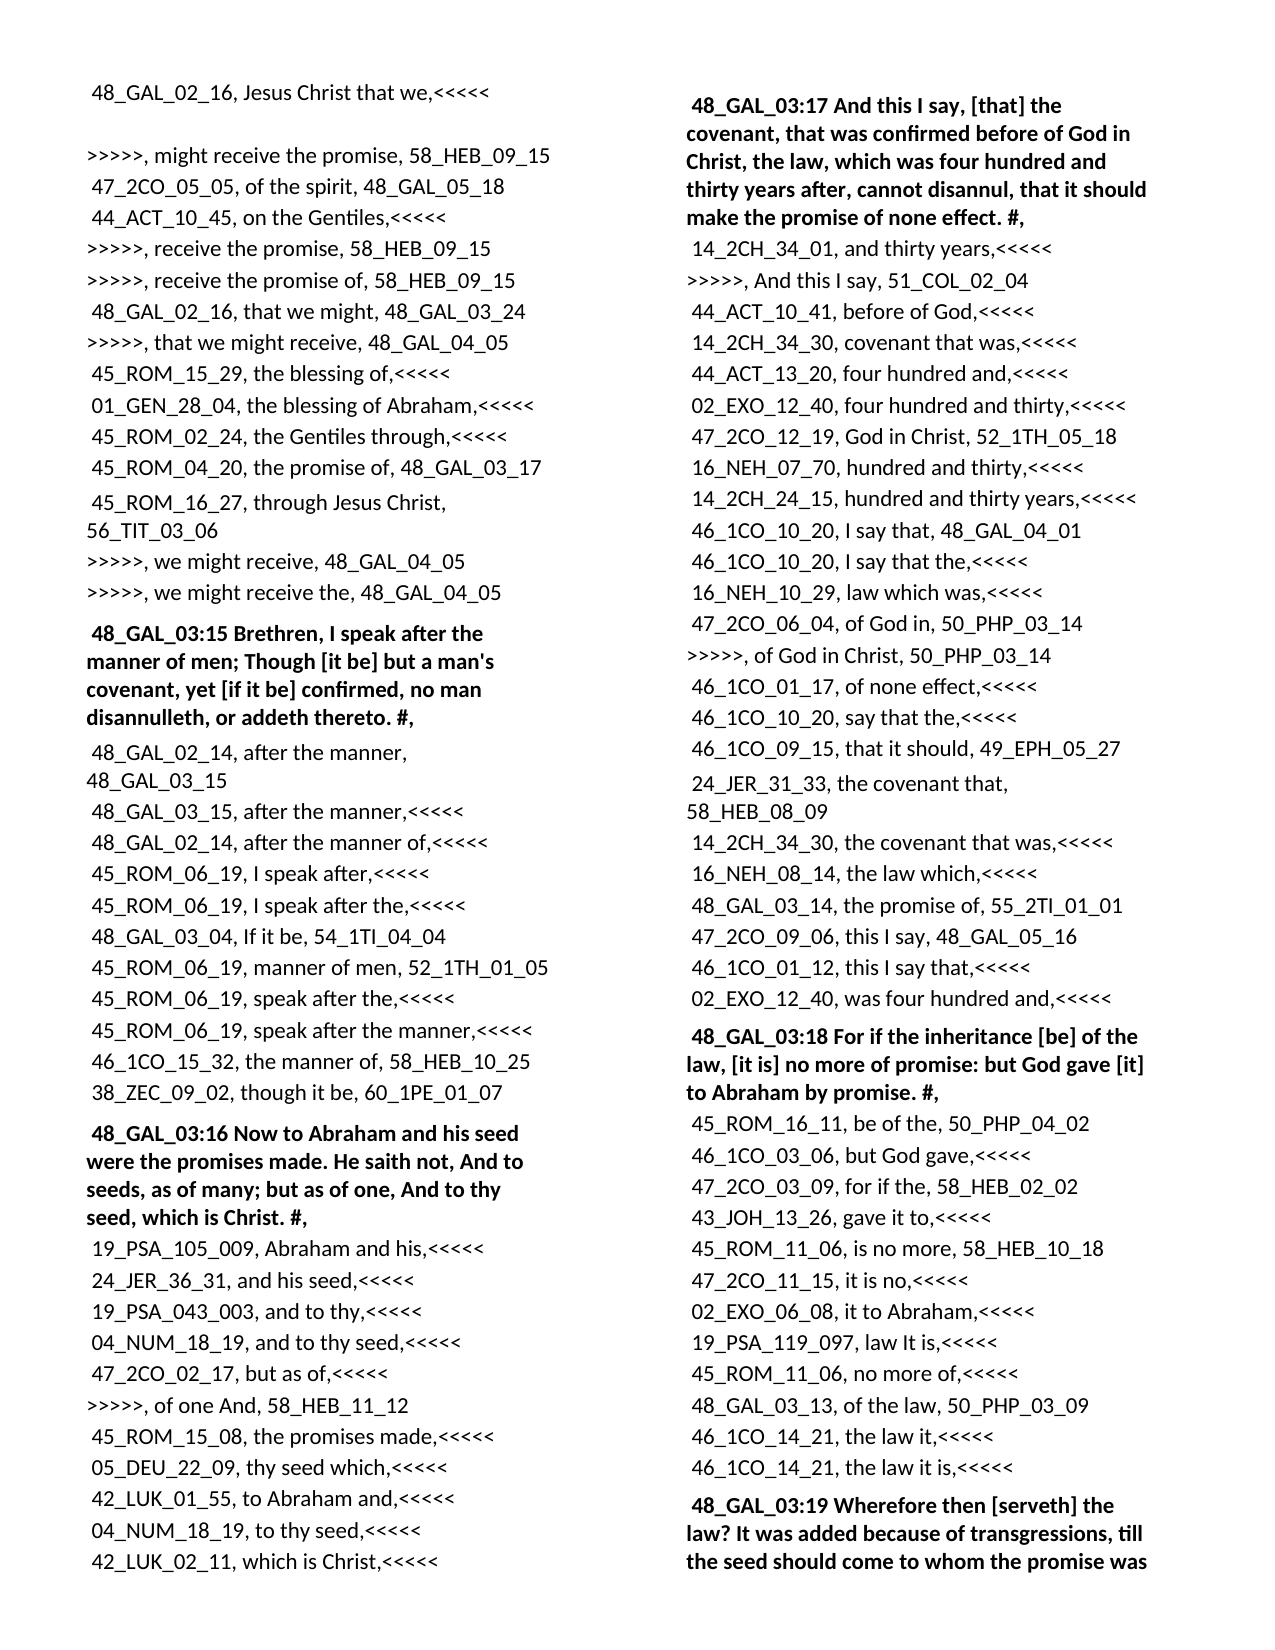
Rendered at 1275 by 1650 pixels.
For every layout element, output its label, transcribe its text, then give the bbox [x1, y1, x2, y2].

table_cell 16_NEH_07_70, hundred and thirty,<<<<< [675, 450, 1164, 481]
table_cell >>>>>, receive the promise of, 58_HEB_09_15 [75, 263, 564, 294]
table_cell 16_NEH_10_29, law which was,<<<<< [675, 575, 1164, 606]
table_cell >>>>>, of one And, 58_HEB_11_12 [75, 1388, 564, 1419]
table_cell 47_2CO_11_15, it is no,<<<<< [675, 1263, 1164, 1294]
table_cell 45_ROM_15_29, the blessing of,<<<<< [75, 356, 564, 387]
table_cell 46_1CO_10_20, say that the,<<<<< [675, 700, 1164, 731]
table_cell 45_ROM_11_06, is no more, 58_HEB_10_18 [675, 1231, 1164, 1262]
table_cell 48_GAL_02_16, Jesus Christ that we,<<<<< [75, 75, 564, 106]
table_cell 47_2CO_09_06, this I say, 48_GAL_05_16 [675, 919, 1164, 950]
table_cell 48_GAL_02_14, after the manner, 48_GAL_03_15 [75, 731, 564, 794]
table_cell 05_DEU_22_09, thy seed which,<<<<< [75, 1450, 564, 1481]
table_cell 47_2CO_03_09, for if the, 58_HEB_02_02 [675, 1169, 1164, 1200]
table_cell 45_ROM_11_06, no more of,<<<<< [675, 1356, 1164, 1387]
table_cell 45_ROM_06_19, manner of men, 52_1TH_01_05 [75, 950, 564, 981]
table_cell 45_ROM_15_08, the promises made,<<<<< [75, 1419, 564, 1450]
table_cell 45_ROM_16_27, through Jesus Christ, 56_TIT_03_06 [75, 481, 564, 544]
table_cell 45_ROM_16_11, be of the, 50_PHP_04_02 [675, 1106, 1164, 1137]
table_cell 02_EXO_12_40, four hundred and thirty,<<<<< [675, 388, 1164, 419]
table_cell >>>>>, And this I say, 51_COL_02_04 [675, 263, 1164, 294]
table_cell 42_LUK_02_11, which is Christ,<<<<< [75, 1544, 564, 1575]
table_cell 43_JOH_13_26, gave it to,<<<<< [675, 1200, 1164, 1231]
table_cell 24_JER_31_33, the covenant that, 58_HEB_08_09 [675, 763, 1164, 825]
table_cell 14_2CH_24_15, hundred and thirty years,<<<<< [675, 481, 1164, 512]
table_cell 45_ROM_04_20, the promise of, 48_GAL_03_17 [75, 450, 564, 481]
table_cell 19_PSA_043_003, and to thy,<<<<< [75, 1294, 564, 1325]
table_cell 45_ROM_02_24, the Gentiles through,<<<<< [75, 419, 564, 450]
table_cell 48_GAL_02_16, that we might, 48_GAL_03_24 [75, 294, 564, 325]
table_cell 48_GAL_03:18 For if the inheritance [be] of the law, [it is] no more of promise: but God gave [it] to Abraham by promise. #, [675, 1013, 1164, 1106]
table_cell 46_1CO_14_21, the law it is,<<<<< [675, 1450, 1164, 1481]
table_cell 46_1CO_09_15, that it should, 49_EPH_05_27 [675, 731, 1164, 762]
table_cell 19_PSA_105_009, Abraham and his,<<<<< [75, 1231, 564, 1262]
table_cell >>>>>, we might receive, 48_GAL_04_05 [75, 544, 564, 575]
table_cell 48_GAL_03:16 Now to Abraham and his seed were the promises made. He saith not, And to seeds, as of many; but as of one, And to thy seed, which is Christ. #, [75, 1106, 564, 1231]
table_cell 48_GAL_02_14, after the manner of,<<<<< [75, 825, 564, 856]
table_cell 48_GAL_03_14, the promise of, 55_2TI_01_01 [675, 888, 1164, 919]
table_cell 46_1CO_14_21, the law it,<<<<< [675, 1419, 1164, 1450]
table_cell 38_ZEC_09_02, though it be, 60_1PE_01_07 [75, 1075, 564, 1106]
table_cell 46_1CO_10_20, I say that the,<<<<< [675, 544, 1164, 575]
table_cell 46_1CO_03_06, but God gave,<<<<< [675, 1138, 1164, 1169]
table_cell 19_PSA_119_097, law It is,<<<<< [675, 1325, 1164, 1356]
table_cell >>>>>, we might receive the, 48_GAL_04_05 [75, 575, 564, 606]
table_cell 02_EXO_12_40, was four hundred and,<<<<< [675, 981, 1164, 1012]
table_cell 14_2CH_34_30, covenant that was,<<<<< [675, 325, 1164, 356]
table_cell 14_2CH_34_01, and thirty years,<<<<< [675, 231, 1164, 262]
table_cell 42_LUK_01_55, to Abraham and,<<<<< [75, 1481, 564, 1512]
table_cell >>>>>, might receive the promise, 58_HEB_09_15 [75, 106, 564, 169]
table_cell 46_1CO_15_32, the manner of, 58_HEB_10_25 [75, 1044, 564, 1075]
table_cell 45_ROM_06_19, speak after the manner,<<<<< [75, 1013, 564, 1044]
table_cell 04_NUM_18_19, and to thy seed,<<<<< [75, 1325, 564, 1356]
table_cell 24_JER_36_31, and his seed,<<<<< [75, 1263, 564, 1294]
table_cell 45_ROM_06_19, I speak after,<<<<< [75, 856, 564, 887]
table_cell 46_1CO_01_17, of none effect,<<<<< [675, 669, 1164, 700]
table_cell >>>>>, of God in Christ, 50_PHP_03_14 [675, 638, 1164, 669]
table_cell 48_GAL_03:15 Brethren, I speak after the manner of men; Though [it be] but a man's covenant, yet [if it be] confirmed, no man disannulleth, or addeth thereto. #, [75, 606, 564, 731]
table_cell 01_GEN_28_04, the blessing of Abraham,<<<<< [75, 388, 564, 419]
table_cell 44_ACT_13_20, four hundred and,<<<<< [675, 356, 1164, 387]
table_cell 46_1CO_01_12, this I say that,<<<<< [675, 950, 1164, 981]
table_cell 47_2CO_12_19, God in Christ, 52_1TH_05_18 [675, 419, 1164, 450]
table_cell 48_GAL_03_15, after the manner,<<<<< [75, 794, 564, 825]
table_cell 45_ROM_06_19, I speak after the,<<<<< [75, 888, 564, 919]
table_cell 47_2CO_02_17, but as of,<<<<< [75, 1356, 564, 1387]
table_cell 48_GAL_03_04, If it be, 54_1TI_04_04 [75, 919, 564, 950]
table_cell 14_2CH_34_30, the covenant that was,<<<<< [675, 825, 1164, 856]
table_cell 44_ACT_10_41, before of God,<<<<< [675, 294, 1164, 325]
table_cell 44_ACT_10_45, on the Gentiles,<<<<< [75, 200, 564, 231]
table_cell >>>>>, that we might receive, 48_GAL_04_05 [75, 325, 564, 356]
table_cell 16_NEH_08_14, the law which,<<<<< [675, 856, 1164, 887]
table_cell 48_GAL_03_13, of the law, 50_PHP_03_09 [675, 1388, 1164, 1419]
table_cell 45_ROM_06_19, speak after the,<<<<< [75, 981, 564, 1012]
table_cell 02_EXO_06_08, it to Abraham,<<<<< [675, 1294, 1164, 1325]
table_cell 48_GAL_03:17 And this I say, [that] the covenant, that was confirmed before of God in Christ, the law, which was four hundred and thirty years after, cannot disannul, that it should make the promise of none effect. #, [675, 75, 1164, 231]
table_cell >>>>>, receive the promise, 58_HEB_09_15 [75, 231, 564, 262]
table_cell 47_2CO_06_04, of God in, 50_PHP_03_14 [675, 606, 1164, 637]
table_cell 47_2CO_05_05, of the spirit, 48_GAL_05_18 [75, 169, 564, 200]
table_cell 04_NUM_18_19, to thy seed,<<<<< [75, 1513, 564, 1544]
table_cell 46_1CO_10_20, I say that, 48_GAL_04_01 [675, 513, 1164, 544]
